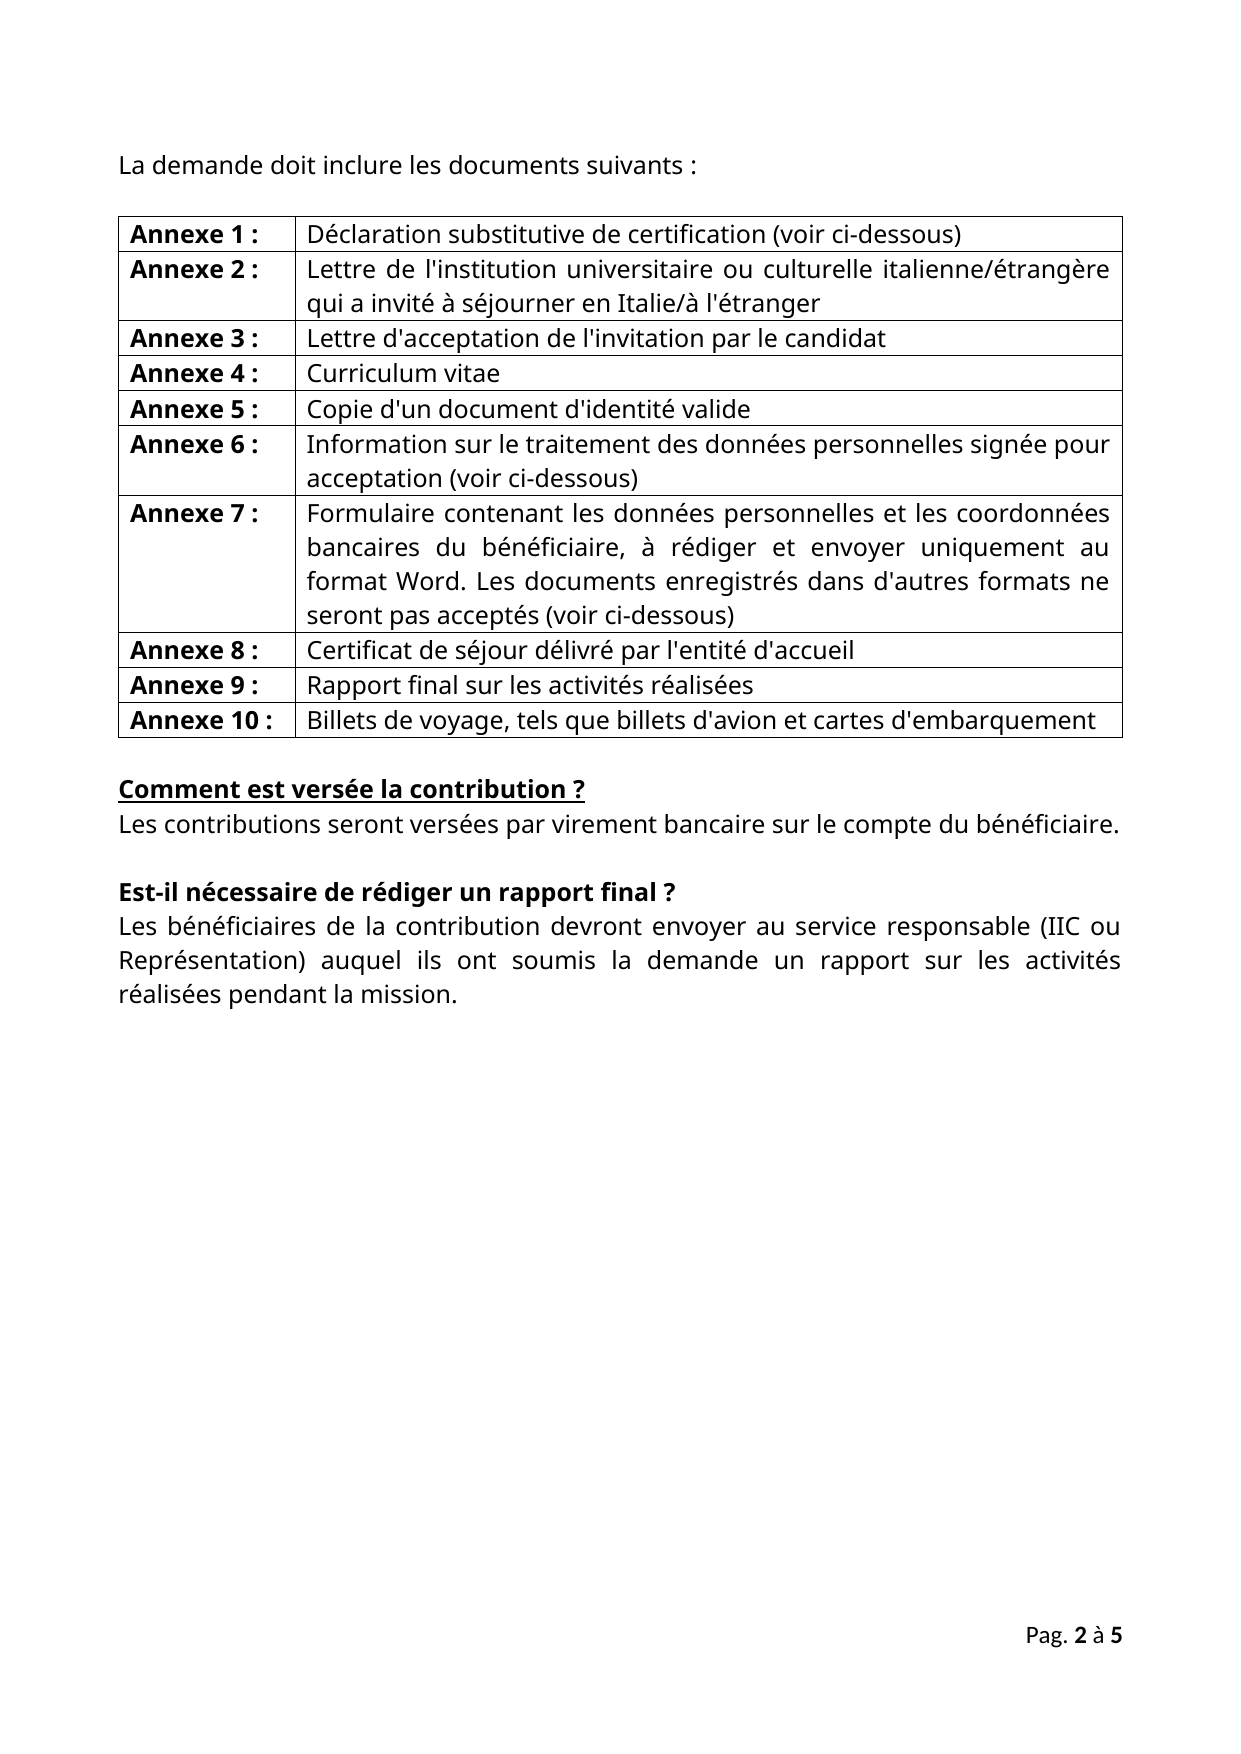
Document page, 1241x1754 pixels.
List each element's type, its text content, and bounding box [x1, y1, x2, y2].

table_cell Annexe 3 : [119, 321, 295, 355]
text Les bénéficiaires de la contribution devront envoyer au service responsable (IIC ou Représentation) auquel ils ont soumis la demande un rapport sur les activités réalisées pendant la mission. [118, 908, 1123, 1011]
table_cell Billets de voyage, tels que billets d'avion et cartes d'embarquement [296, 703, 1122, 737]
table_header Annexe 1 : [119, 217, 295, 251]
table_cell Annexe 5 : [119, 391, 295, 425]
table_cell Annexe 2 : [119, 252, 295, 320]
table_cell Annexe 10 : [119, 703, 295, 737]
table_cell Annexe 6 : [119, 426, 295, 494]
table_cell Copie d'un document d'identité valide [296, 391, 1122, 425]
table_cell Curriculum vitae [296, 356, 1122, 390]
table_header Déclaration substitutive de certification (voir ci-dessous) [296, 217, 1122, 251]
table_cell Lettre d'acceptation de l'invitation par le candidat [296, 321, 1122, 355]
table_cell Annexe 9 : [119, 668, 295, 702]
text Comment est versée la contribution ? [118, 772, 1123, 806]
table_cell Certificat de séjour délivré par l'entité d'accueil [296, 633, 1122, 667]
table_cell Information sur le traitement des données personnelles signée pour acceptation (voir ci-dessous) [296, 426, 1122, 494]
text Est-il nécessaire de rédiger un rapport final ? [118, 874, 1123, 908]
table_cell Lettre de l'institution universitaire ou culturelle italienne/étrangère qui a invité à séjourner en Italie/à l'étranger [296, 252, 1122, 320]
table_cell Formulaire contenant les données personnelles et les coordonnées bancaires du bénéficiaire, à rédiger et envoyer uniquement au format Word. Les documents enregistrés dans d'autres formats ne seront pas acceptés (voir ci-dessous) [296, 496, 1122, 632]
table_cell Annexe 7 : [119, 496, 295, 632]
text La demande doit inclure les documents suivants : [118, 148, 1123, 182]
table_cell Annexe 8 : [119, 633, 295, 667]
table_cell Annexe 4 : [119, 356, 295, 390]
table_cell Rapport final sur les activités réalisées [296, 668, 1122, 702]
text Les contributions seront versées par virement bancaire sur le compte du bénéficiaire. [118, 806, 1123, 840]
